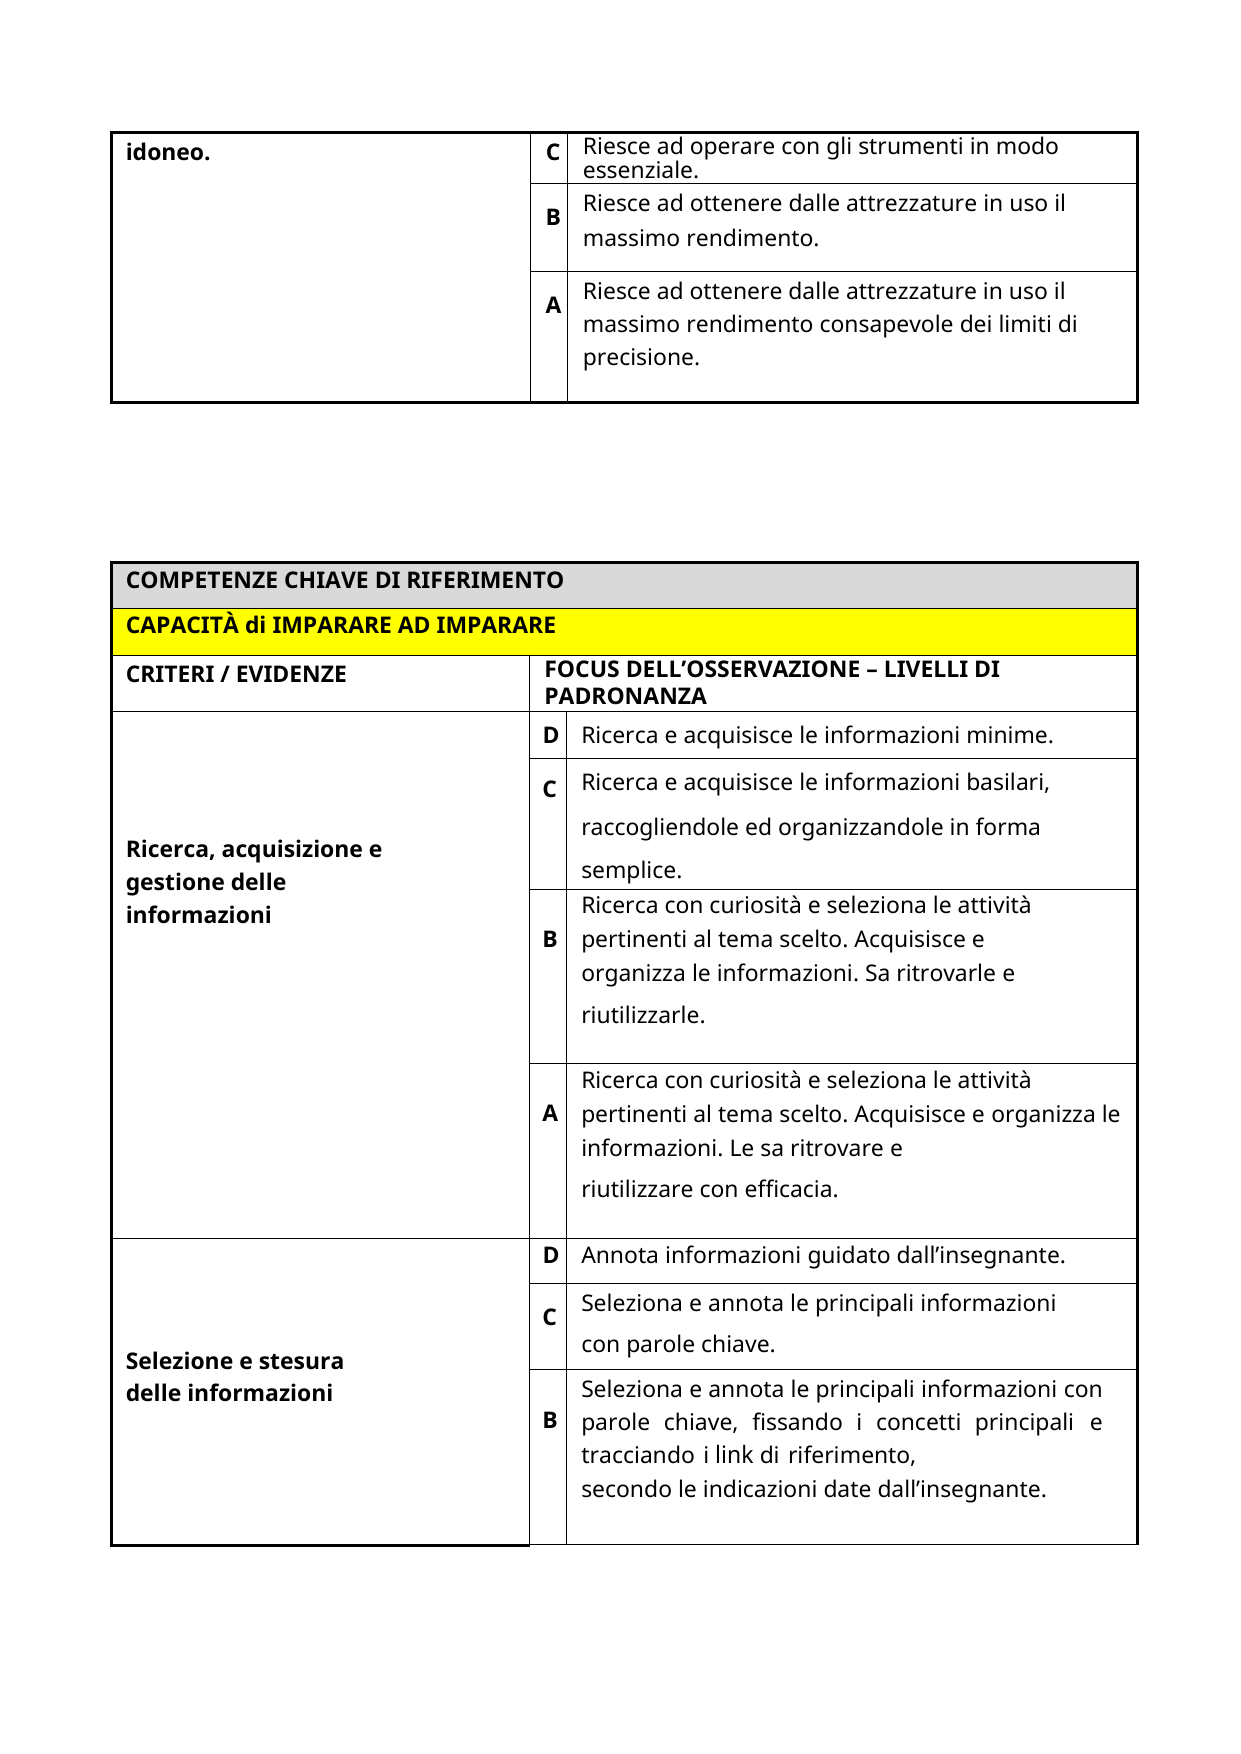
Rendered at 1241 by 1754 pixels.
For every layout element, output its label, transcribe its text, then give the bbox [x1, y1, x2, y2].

table_cell A [530, 1064, 566, 1238]
table_cell FOCUS DELL’OSSERVAZIONE – LIVELLI DI PADRONANZA [530, 656, 1136, 711]
table_header COMPETENZE CHIAVE DI RIFERIMENTO [113, 564, 1136, 608]
table_cell Ricerca con curiosità e seleziona le attività pertinenti al tema scelto. Acquisisce e organizza le informazioni. Sa ritrovarle e riutilizzarle. [567, 890, 1136, 1063]
table_cell CRITERI / EVIDENZE [113, 656, 529, 711]
table_cell B [531, 184, 567, 271]
table_header C [531, 134, 567, 183]
table_cell Ricerca, acquisizione e gestione delle informazioni [113, 712, 529, 1238]
table_cell Riesce ad ottenere dalle attrezzature in uso il massimo rendimento consapevole dei limiti di precisione. [568, 272, 1136, 401]
table_header idoneo. [113, 134, 530, 401]
table_cell Seleziona e annota le principali informazioni con parole chiave, fissando i concetti principali e tracciando i link di riferimento, secondo le indicazioni date dall’insegnante. [567, 1370, 1136, 1544]
table_cell CAPACITÀ di IMPARARE AD IMPARARE [113, 609, 1136, 655]
table_cell Selezione e stesura delle informazioni [113, 1239, 529, 1544]
table_cell A [531, 272, 567, 401]
table_cell Annota informazioni guidato dall’insegnante. [567, 1239, 1136, 1282]
table_header Riesce ad operare con gli strumenti in modo essenziale. [568, 134, 1136, 183]
table_cell Ricerca con curiosità e seleziona le attività pertinenti al tema scelto. Acquisisce e organizza le informazioni. Le sa ritrovare e riutilizzare con efficacia. [567, 1064, 1136, 1238]
table_cell Ricerca e acquisisce le informazioni minime. [567, 712, 1136, 757]
table_cell Ricerca e acquisisce le informazioni basilari, raccogliendole ed organizzandole in forma semplice. [567, 759, 1136, 888]
table_cell Riesce ad ottenere dalle attrezzature in uso il massimo rendimento. [568, 184, 1136, 271]
table_cell D [530, 1239, 566, 1282]
table_cell C [530, 759, 566, 888]
table_cell C [530, 1284, 566, 1369]
table_cell B [530, 1370, 566, 1544]
table_cell D [530, 712, 566, 757]
table_cell B [530, 890, 566, 1063]
table_cell Seleziona e annota le principali informazioni con parole chiave. [567, 1284, 1136, 1369]
